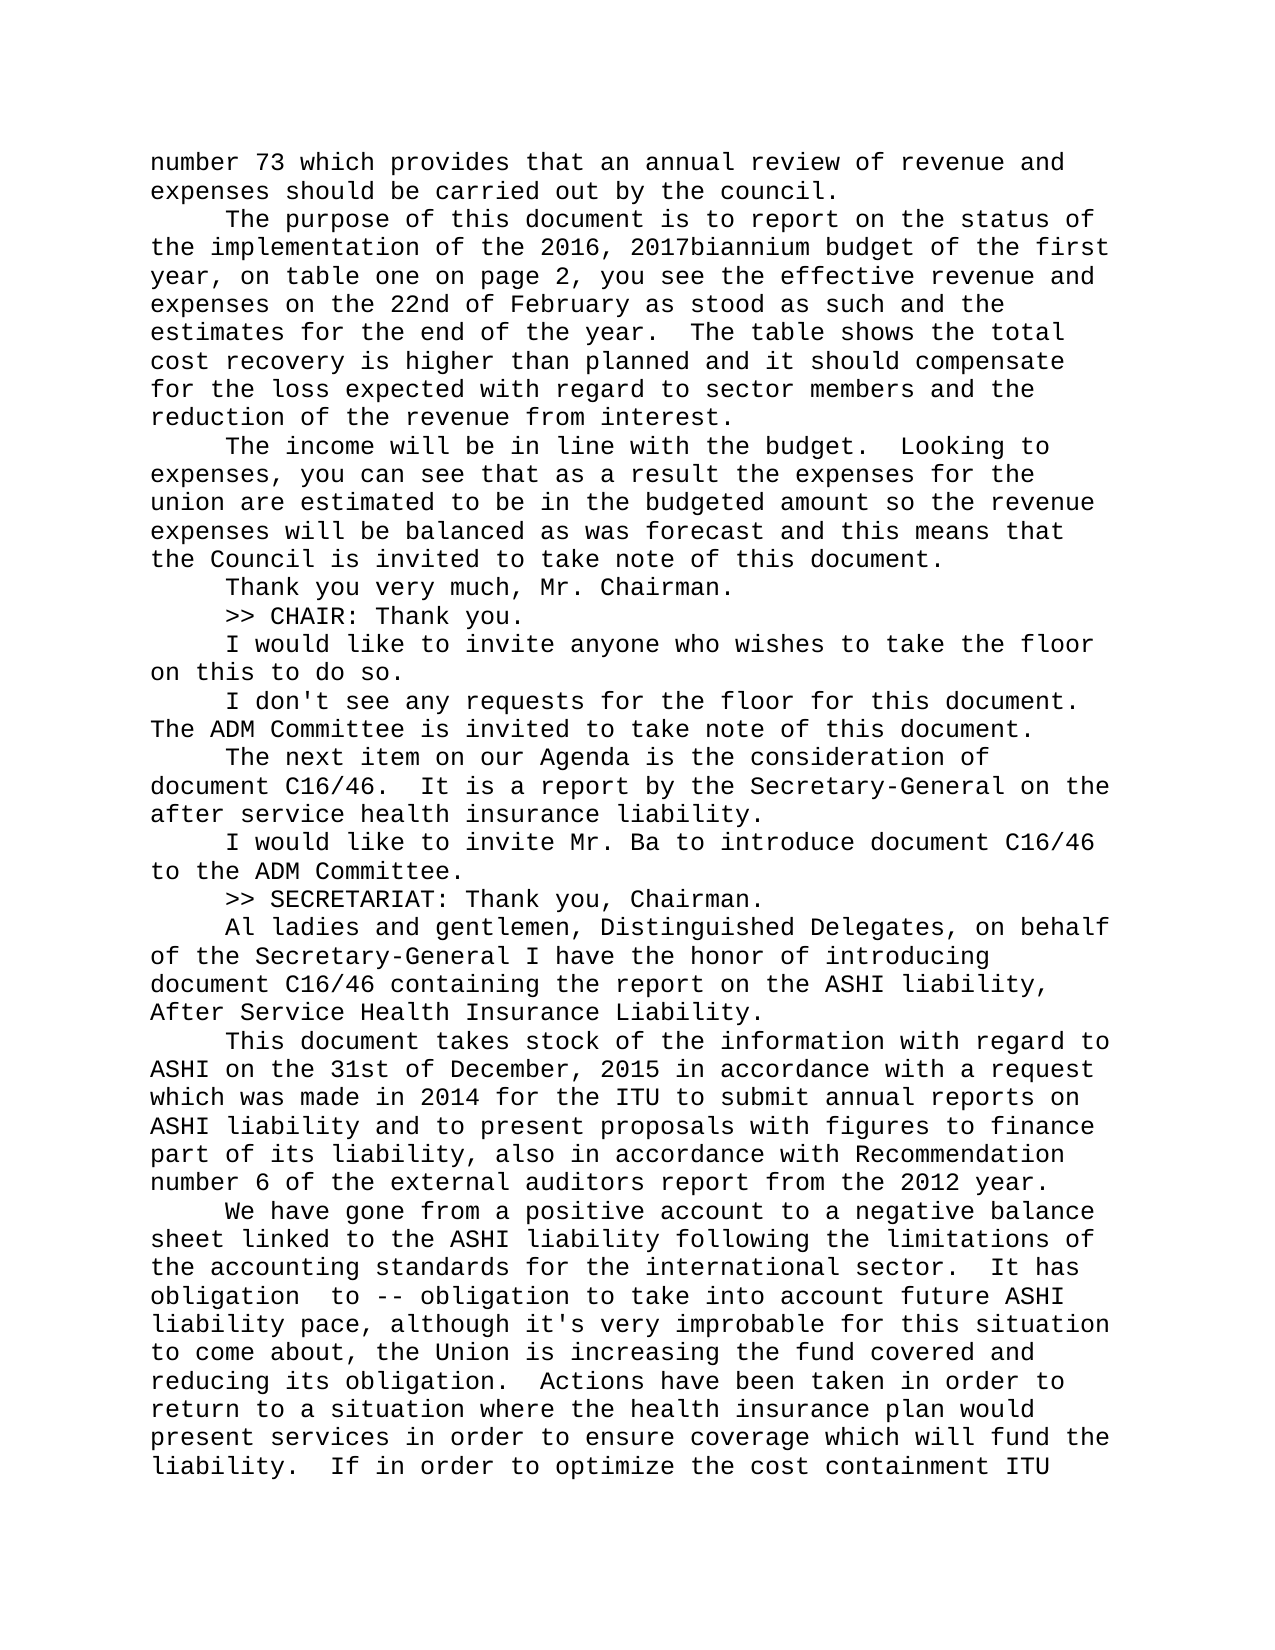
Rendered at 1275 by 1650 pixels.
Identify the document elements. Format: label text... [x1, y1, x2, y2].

text I don't see any requests for the floor for this document. The ADM Committee is invited to take note of this document. [150, 688, 1125, 745]
text >> SECRETARIAT: Thank you, Chairman. [150, 887, 1125, 915]
text I would like to invite Mr. Ba to introduce document C16/46 to the ADM Committee. [150, 830, 1125, 887]
text Thank you very much, Mr. Chairman. [150, 575, 1125, 603]
text This document takes stock of the information with regard to ASHI on the 31st of December, 2015 in accordance with a request which was made in 2014 for the ITU to submit annual reports on ASHI liability and to present proposals with figures to finance part of its liability, also in accordance with Recommendation number 6 of the external auditors report from the 2012 year. [150, 1028, 1125, 1198]
text The purpose of this document is to report on the status of the implementation of the 2016, 2017biannium budget of the first year, on table one on page 2, you see the effective revenue and expenses on the 22nd of February as stood as such and the estimates for the end of the year. The table shows the total cost recovery is higher than planned and it should compensate for the loss expected with regard to sector members and the reduction of the revenue from interest. [150, 207, 1125, 433]
text The income will be in line with the budget. Looking to expenses, you can see that as a result the expenses for the union are estimated to be in the budgeted amount so the revenue expenses will be balanced as was forecast and this means that the Council is invited to take note of this document. [150, 433, 1125, 575]
text Al ladies and gentlemen, Distinguished Delegates, on behalf of the Secretary-General I have the honor of introducing document C16/46 containing the report on the ASHI liability, After Service Health Insurance Liability. [150, 915, 1125, 1028]
text The next item on our Agenda is the consideration of document C16/46. It is a report by the Secretary-General on the after service health insurance liability. [150, 745, 1125, 830]
text >> CHAIR: Thank you. [150, 603, 1125, 632]
text I would like to invite anyone who wishes to take the floor on this to do so. [150, 632, 1125, 688]
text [150, 1198, 1125, 1482]
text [150, 150, 1125, 207]
